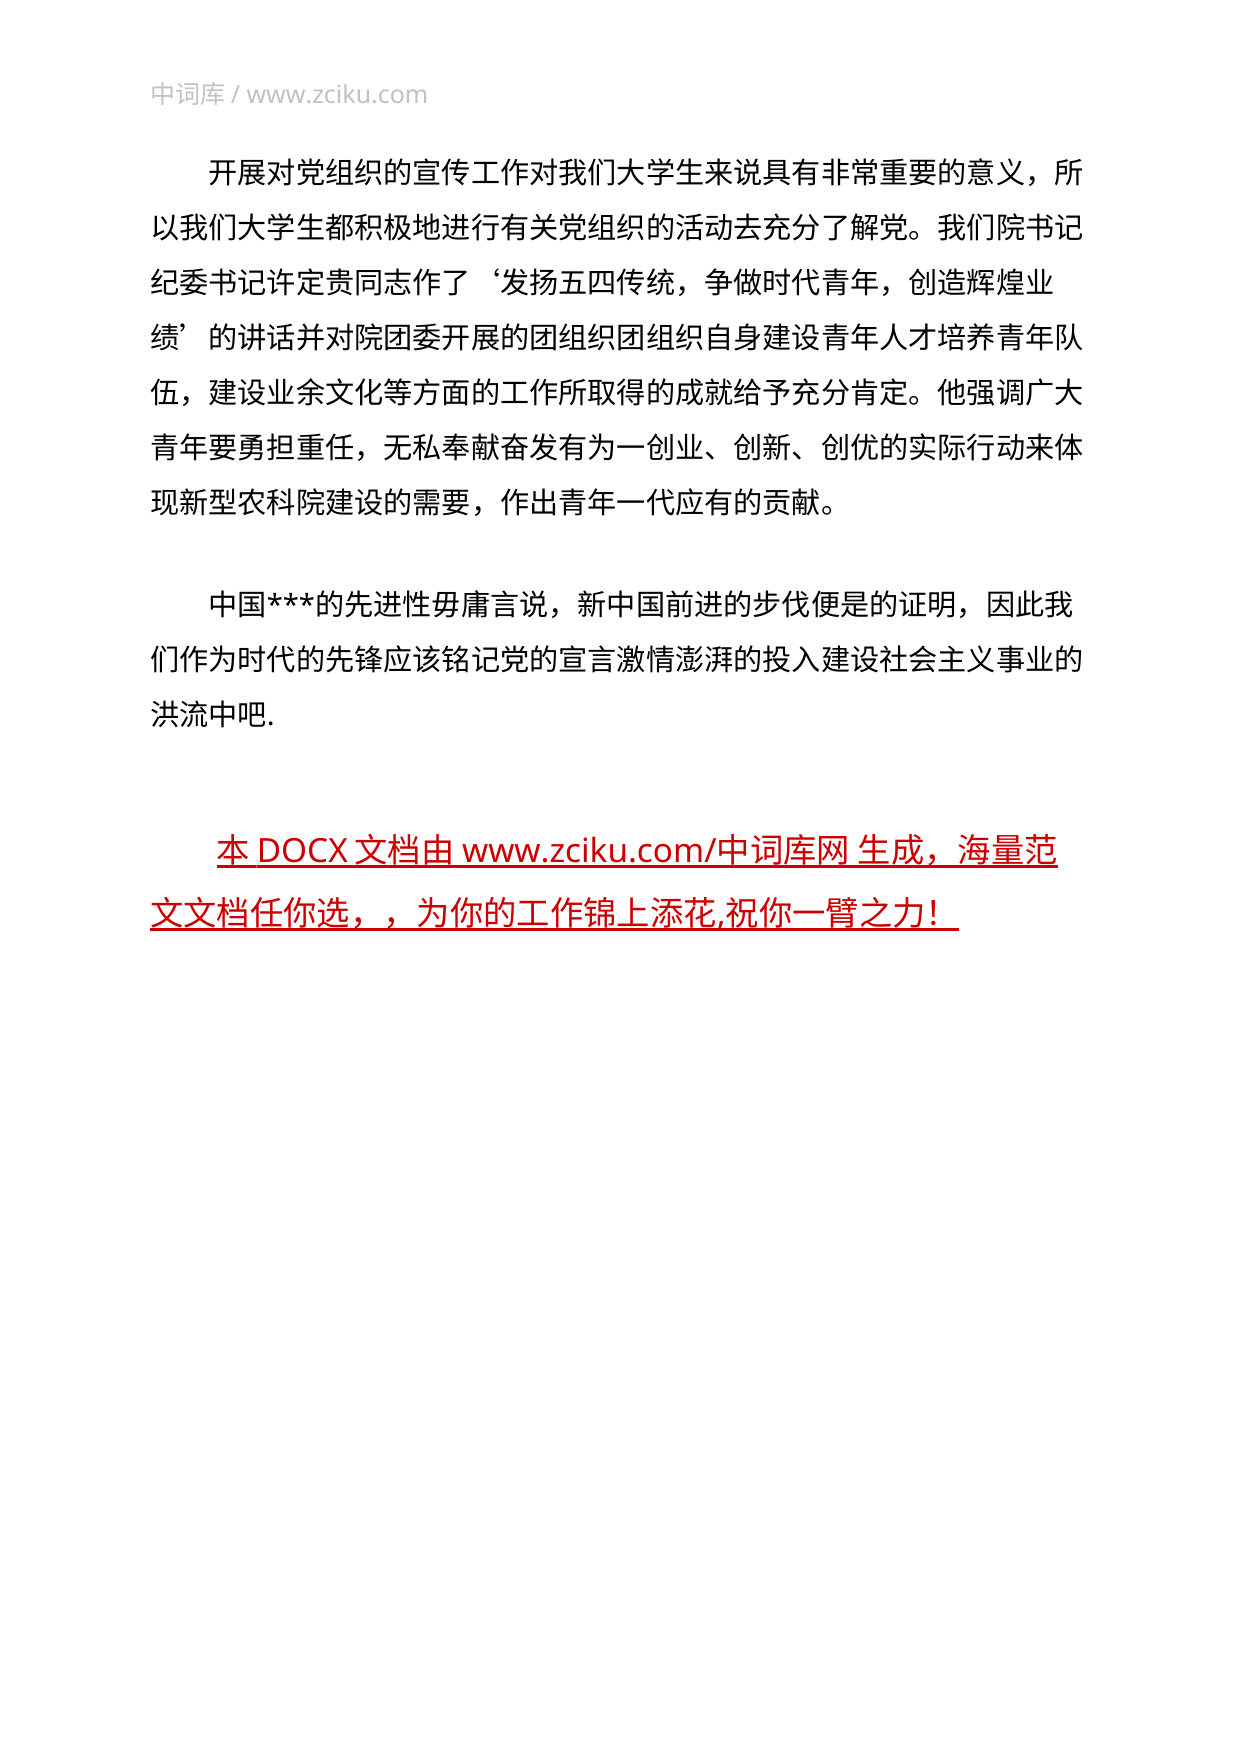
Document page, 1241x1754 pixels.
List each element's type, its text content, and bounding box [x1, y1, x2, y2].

text 开展对党组织的宣传工作对我们大学生来说具有非常重要的意义，所以我们大学生都积极地进行有关党组织的活动去充分了解党。我们院书记纪委书记许定贵同志作了‘发扬五四传统，争做时代青年，创造辉煌业绩’的讲话并对院团委开展的团组织团组织自身建设青年人才培养青年队伍，建设业余文化等方面的工作所取得的成就给予充分肯定。他强调广大青年要勇担重任，无私奉献奋发有为一创业、创新、创优的实际行动来体现新型农科院建设的需要，作出青年一代应有的贡献。 [150, 150, 1090, 522]
text 本DOCX文档由 www.zciku.com/中词库网 生成，海量范文文档任你选，，为你的工作锦上添花,祝你一臂之力！ [150, 824, 1090, 936]
text 中国***的先进性毋庸言说，新中国前进的步伐便是的证明，因此我们作为时代的先锋应该铭记党的宣言激情澎湃的投入建设社会主义事业的洪流中吧. [150, 581, 1090, 733]
